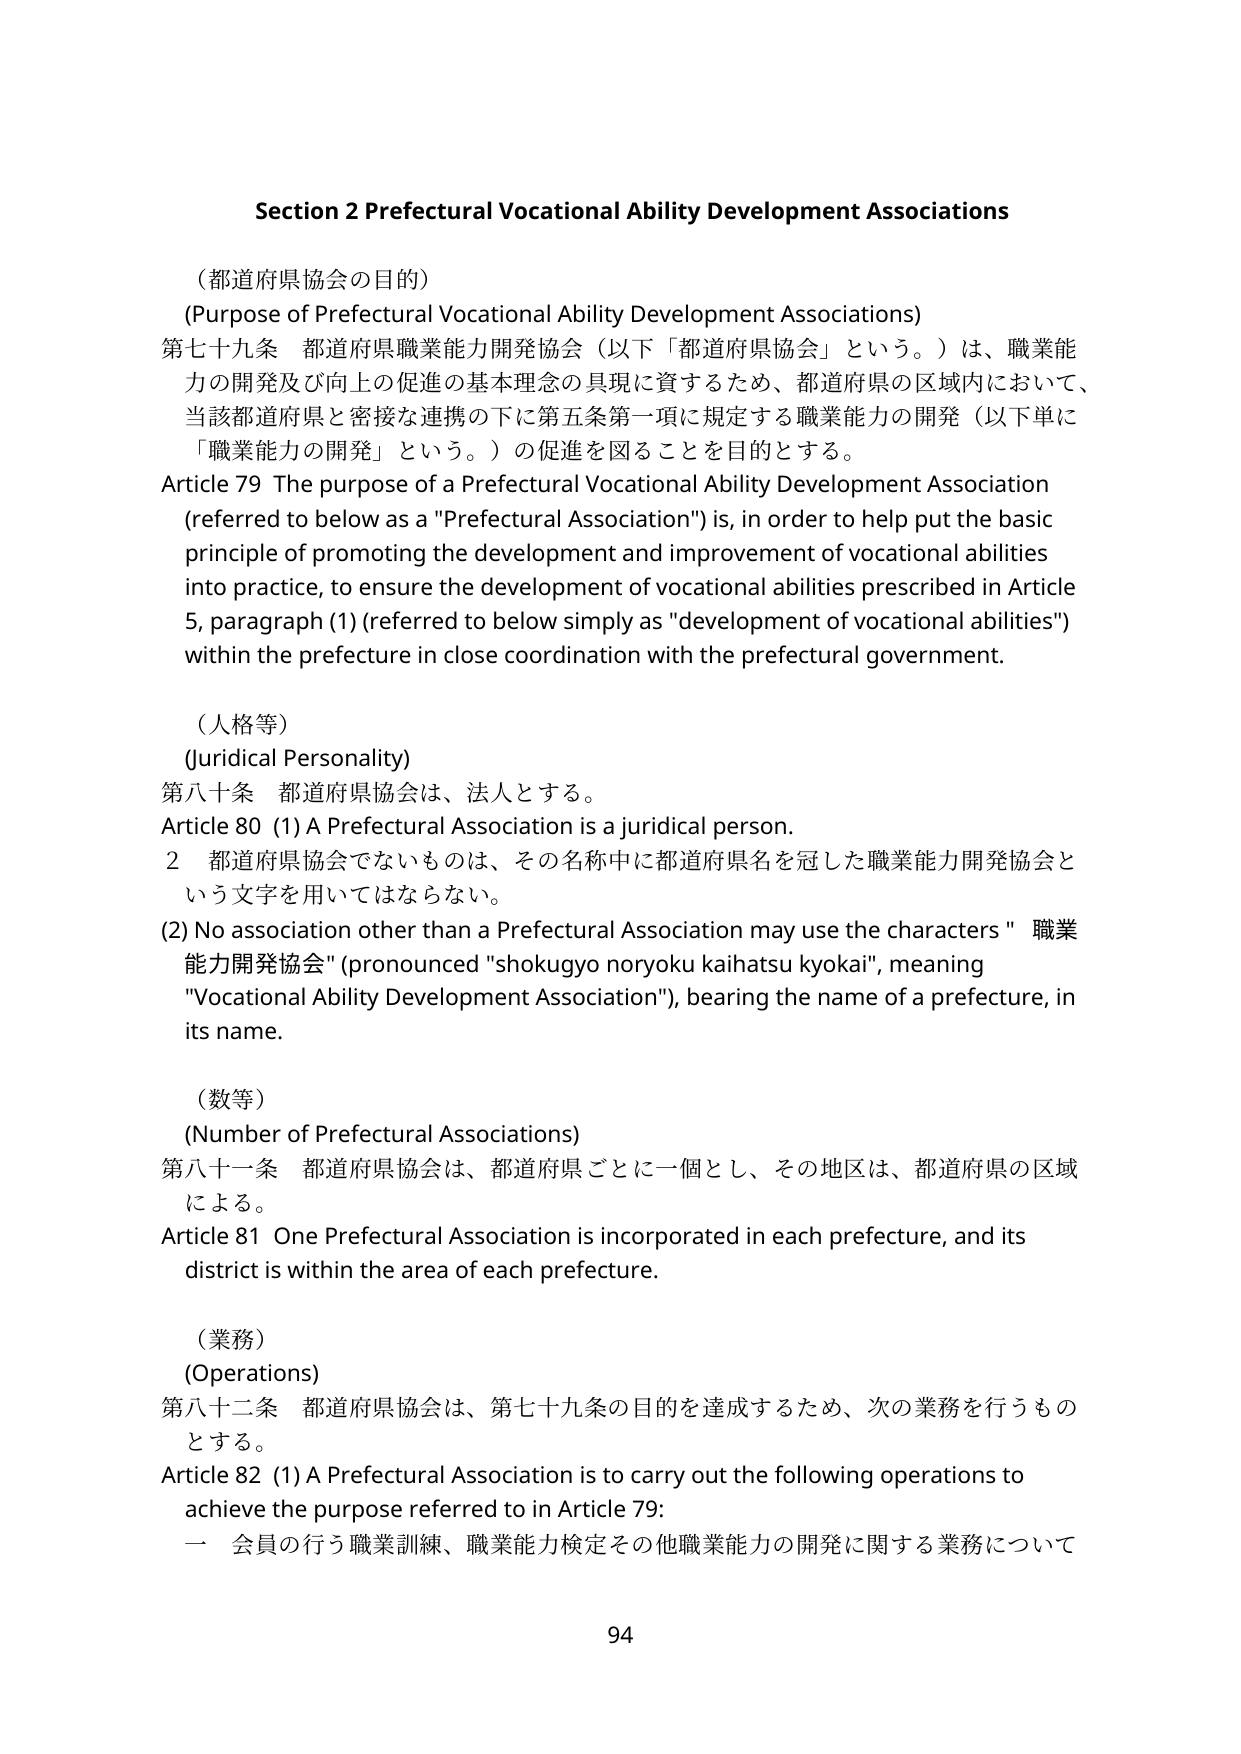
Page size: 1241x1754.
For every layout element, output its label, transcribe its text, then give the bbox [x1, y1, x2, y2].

text (Purpose of Prefectural Vocational Ability Development Associations) [184, 296, 1079, 330]
text （人格等） [184, 706, 1079, 740]
text 第八十二条 都道府県協会は、第七十九条の目的を達成するため、次の業務を行うものとする。 [161, 1389, 1079, 1458]
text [184, 1526, 1079, 1560]
text Article 81 One Prefectural Association is incorporated in each prefecture, and its district is within the area of each prefecture. [161, 1219, 1079, 1287]
text (Operations) [184, 1355, 1079, 1389]
text Article 82 (1) A Prefectural Association is to carry out the following operations to achieve the purpose referred to in Article 79: [161, 1458, 1079, 1526]
text 第八十条 都道府県協会は、法人とする。 [161, 774, 1079, 809]
text Article 80 (1) A Prefectural Association is a juridical person. [161, 809, 1079, 843]
text (Number of Prefectural Associations) [184, 1116, 1079, 1150]
text Article 79 The purpose of a Prefectural Vocational Ability Development Association (referred to below as a "Prefectural Association") is, in order to help put the basic principle of promoting the development and improvement of vocational abilities into practice, to ensure the development of vocational abilities prescribed in Article 5, paragraph (1) (referred to below simply as "development of vocational abilities") within the prefecture in close coordination with the prefectural government. [161, 467, 1079, 672]
text (Juridical Personality) [184, 740, 1079, 774]
text 第八十一条 都道府県協会は、都道府県ごとに一個とし、その地区は、都道府県の区域による。 [161, 1150, 1079, 1219]
text (2) No association other than a Prefectural Association may use the characters "職業能力開発協会" (pronounced "shokugyo noryoku kaihatsu kyokai", meaning "Vocational Ability Development Association"), bearing the name of a prefecture, in its name. [161, 911, 1079, 1048]
text （業務） [184, 1321, 1079, 1355]
text （都道府県協会の目的） [184, 262, 1079, 296]
text 第七十九条 都道府県職業能力開発協会（以下「都道府県協会」という。）は、職業能力の開発及び向上の促進の基本理念の具現に資するため、都道府県の区域内において、当該都道府県と密接な連携の下に第五条第一項に規定する職業能力の開発（以下単に「職業能力の開発」という。）の促進を図ることを目的とする。 [161, 330, 1079, 467]
text Section 2 Prefectural Vocational Ability Development Associations [253, 194, 1079, 228]
text ２ 都道府県協会でないものは、その名称中に都道府県名を冠した職業能力開発協会という文字を用いてはならない。 [161, 843, 1079, 911]
text （数等） [184, 1082, 1079, 1116]
